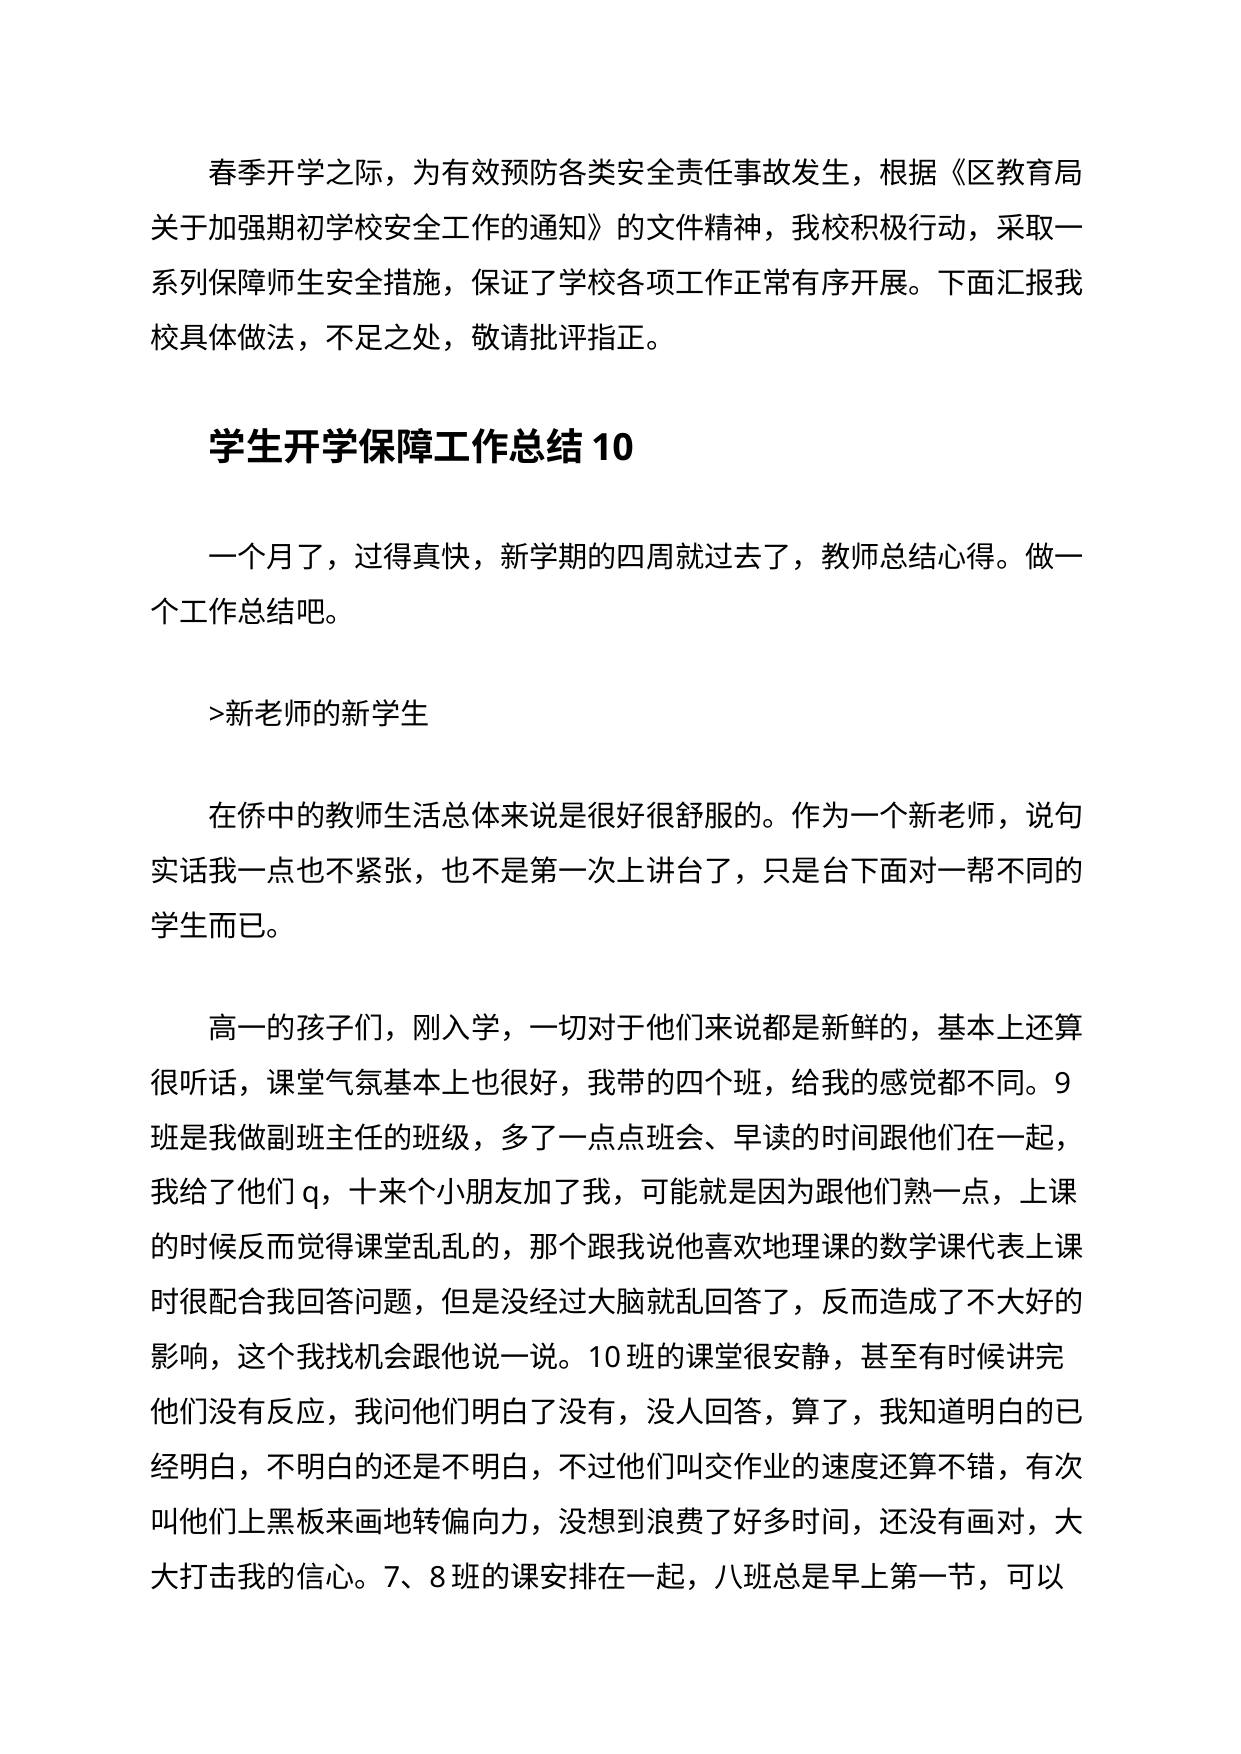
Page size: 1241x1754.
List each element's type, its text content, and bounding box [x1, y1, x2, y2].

text 一个月了，过得真快，新学期的四周就过去了，教师总结心得。做一个工作总结吧。 [150, 534, 1090, 631]
text 春季开学之际，为有效预防各类安全责任事故发生，根据《区教育局关于加强期初学校安全工作的通知》的文件精神，我校积极行动，采取一系列保障师生安全措施，保证了学校各项工作正常有序开展。下面汇报我校具体做法，不足之处，敬请批评指正。 [150, 150, 1090, 357]
text 学生开学保障工作总结10 [150, 416, 1090, 471]
text 在侨中的教师生活总体来说是很好很舒服的。作为一个新老师，说句实话我一点也不紧张，也不是第一次上讲台了，只是台下面对一帮不同的学生而已。 [150, 793, 1090, 945]
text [150, 1004, 1090, 1596]
text >新老师的新学生 [150, 691, 1090, 733]
